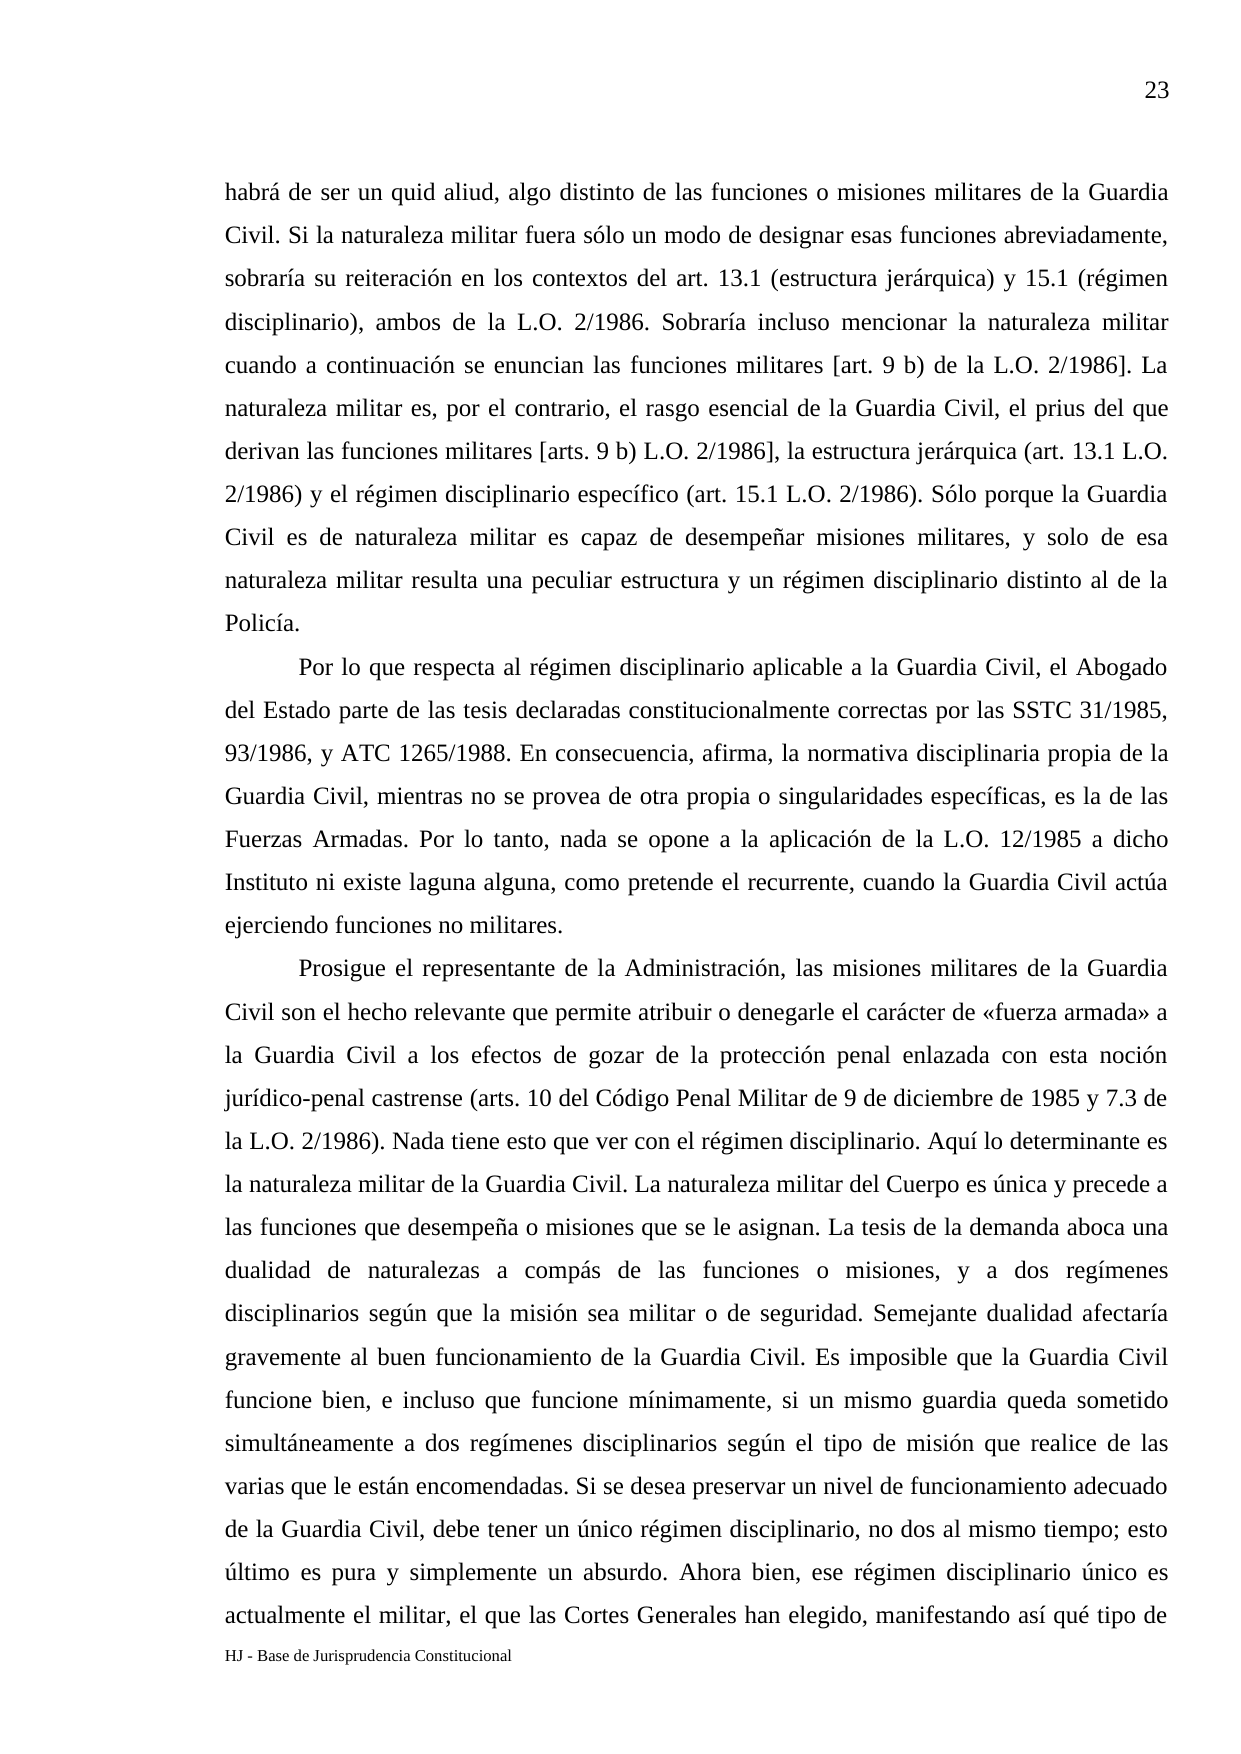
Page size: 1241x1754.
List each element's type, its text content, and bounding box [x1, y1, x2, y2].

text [224, 953, 1169, 1629]
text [224, 177, 1169, 637]
text Por lo que respecta al régimen disciplinario aplicable a la Guardia Civil, el Abogado del Estado parte de las tesis declaradas constitucionalmente correctas por las SSTC 31/1985, 93/1986, y ATC 1265/1988. En consecuencia, afirma, la normativa disciplinaria propia de la Guardia Civil, mientras no se provea de otra propia o singularidades específicas, es la de las Fuerzas Armadas. Por lo tanto, nada se opone a la aplicación de la L.O. 12/1985 a dicho Instituto ni existe laguna alguna, como pretende el recurrente, cuando la Guardia Civil actúa ejerciendo funciones no militares. [224, 652, 1169, 939]
